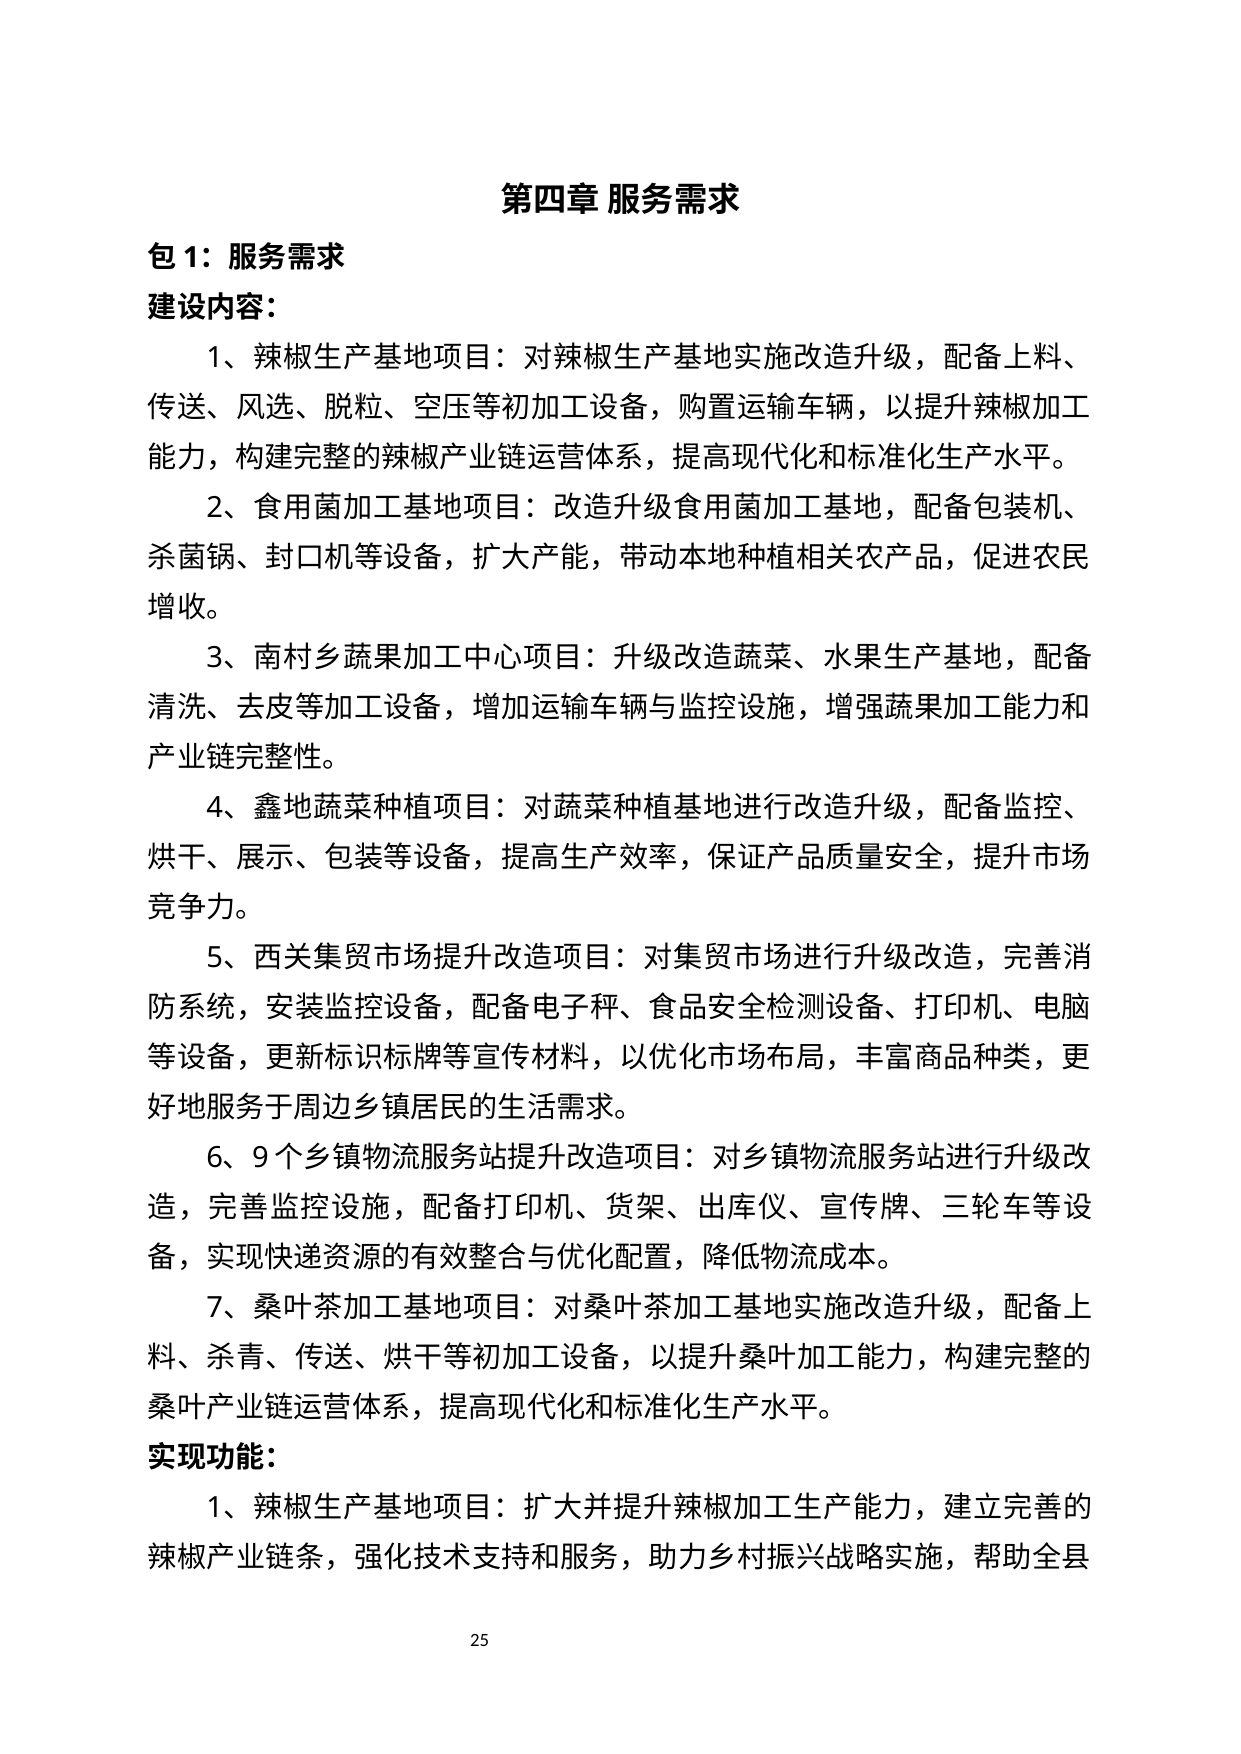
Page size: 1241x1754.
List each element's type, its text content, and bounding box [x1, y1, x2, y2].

text 5、西关集贸市场提升改造项目：对集贸市场进行升级改造，完善消防系统，安装监控设备，配备电子秤、食品安全检测设备、打印机、电脑等设备，更新标识标牌等宣传材料，以优化市场布局，丰富商品种类，更好地服务于周边乡镇居民的生活需求。 [148, 927, 1093, 1127]
text 7、桑叶茶加工基地项目：对桑叶茶加工基地实施改造升级，配备上料、杀青、传送、烘干等初加工设备，以提升桑叶加工能力，构建完整的桑叶产业链运营体系，提高现代化和标准化生产水平。 [148, 1277, 1093, 1427]
text 建设内容： [148, 277, 1093, 327]
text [148, 1477, 1093, 1577]
text 包1：服务需求 [148, 227, 1093, 277]
text 3、南村乡蔬果加工中心项目：升级改造蔬菜、水果生产基地，配备清洗、去皮等加工设备，增加运输车辆与监控设施，增强蔬果加工能力和产业链完整性。 [148, 627, 1093, 777]
text 实现功能： [148, 1427, 1093, 1477]
title 第四章 服务需求 [148, 173, 1093, 221]
text 6、9个乡镇物流服务站提升改造项目：对乡镇物流服务站进行升级改造，完善监控设施，配备打印机、货架、出库仪、宣传牌、三轮车等设备，实现快递资源的有效整合与优化配置，降低物流成本。 [148, 1127, 1093, 1277]
text 4、鑫地蔬菜种植项目：对蔬菜种植基地进行改造升级，配备监控、烘干、展示、包装等设备，提高生产效率，保证产品质量安全，提升市场竞争力。 [148, 777, 1093, 927]
text 2、食用菌加工基地项目：改造升级食用菌加工基地，配备包装机、杀菌锅、封口机等设备，扩大产能，带动本地种植相关农产品，促进农民增收。 [148, 477, 1093, 627]
text 1、辣椒生产基地项目：对辣椒生产基地实施改造升级，配备上料、传送、风选、脱粒、空压等初加工设备，购置运输车辆，以提升辣椒加工能力，构建完整的辣椒产业链运营体系，提高现代化和标准化生产水平。 [148, 327, 1093, 477]
